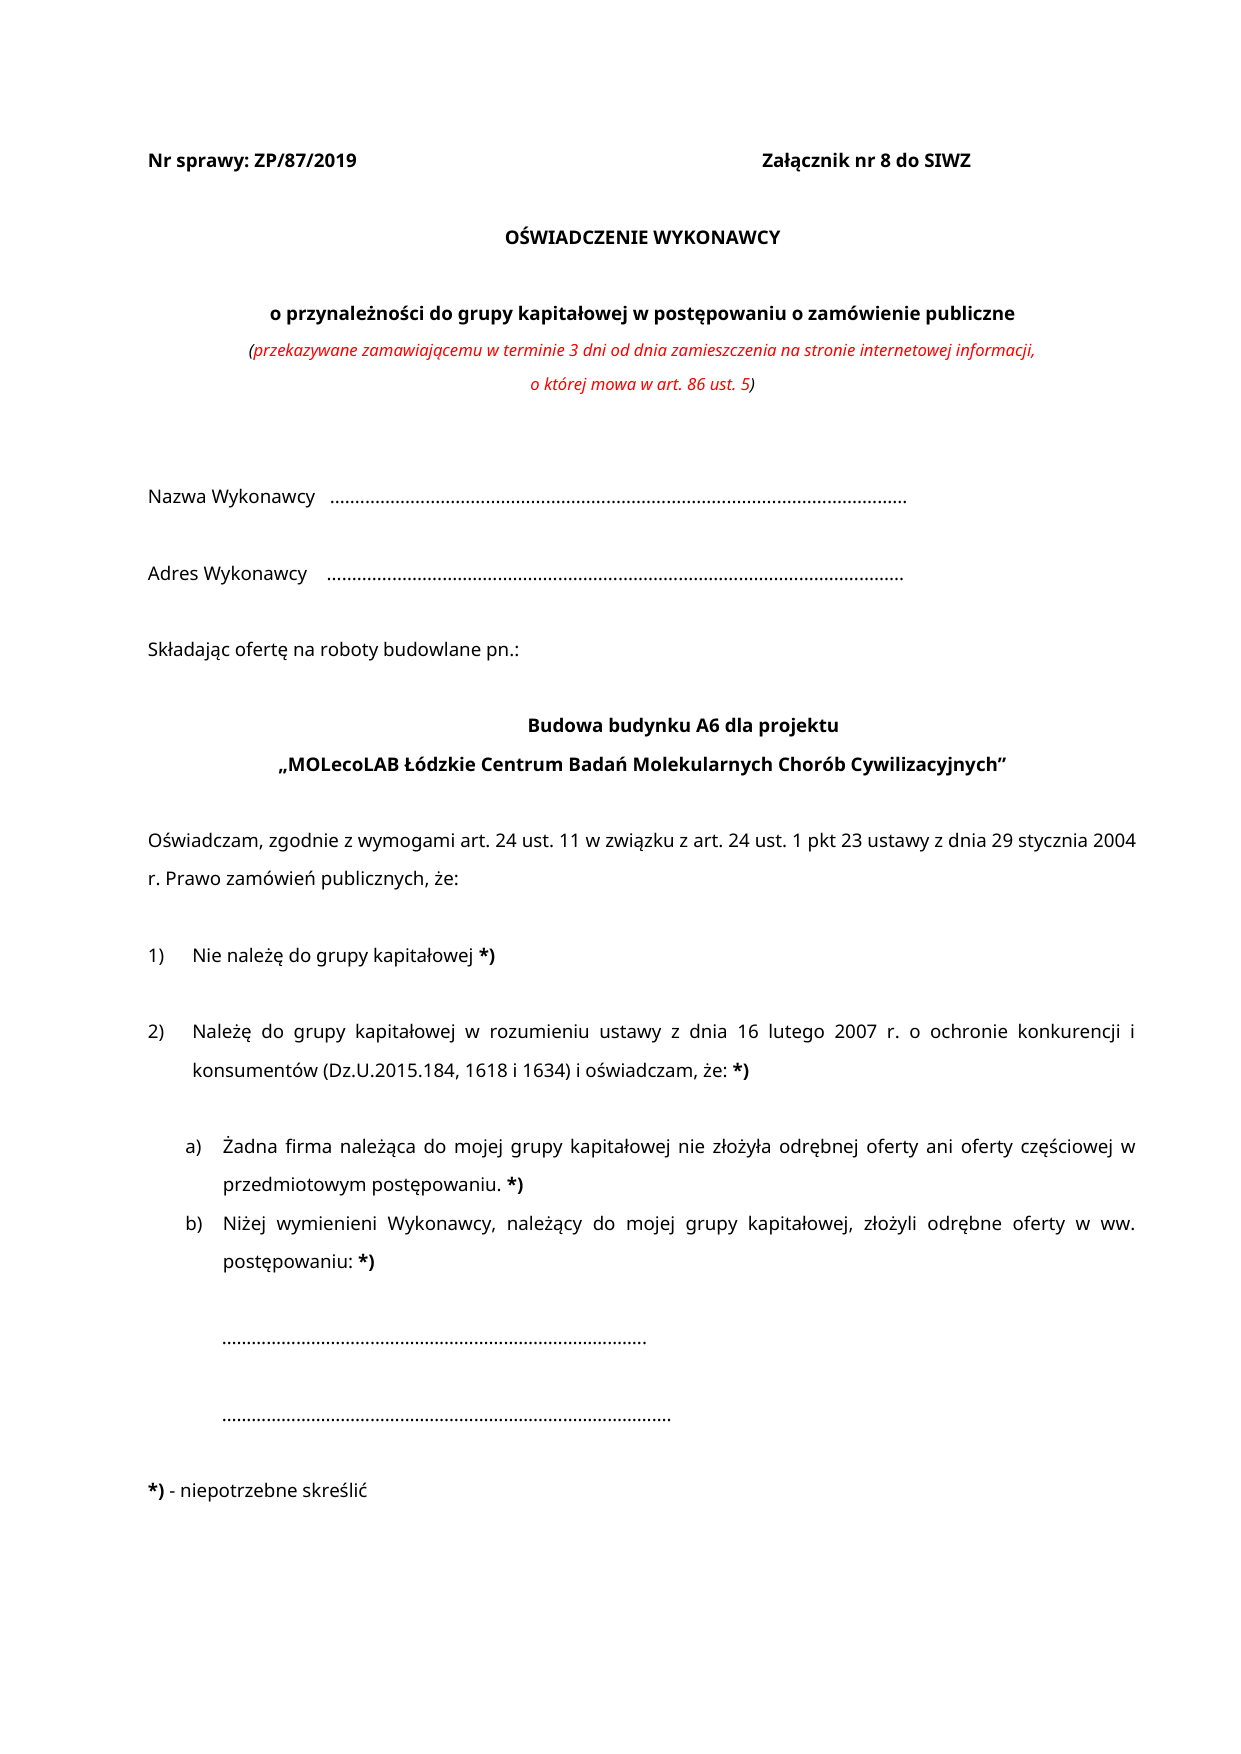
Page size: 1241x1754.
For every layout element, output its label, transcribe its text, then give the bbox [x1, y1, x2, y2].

list Adres Wykonawcy ................................................................................................................... [148, 560, 1137, 585]
list Nr sprawy: ZP/87/2019 Załącznik nr 8 do SIWZ [148, 148, 1137, 173]
list Składając ofertę na roboty budowlane pn.: [148, 636, 1137, 662]
list o której mowa w art. 86 ust. 5) [148, 373, 1137, 396]
list Nazwa Wykonawcy ................................................................................................................... [148, 483, 1137, 509]
list Należę do grupy kapitałowej w rozumieniu ustawy z dnia 16 lutego 2007 r. o ochronie konkurencji i konsumentów (Dz.U.2015.184, 1618 i 1634) i oświadczam, że: *) [148, 1019, 1137, 1082]
list Niżej wymienieni Wykonawcy, należący do mojej grupy kapitałowej, złożyli odrębne oferty w ww. postępowaniu: *) [185, 1210, 1137, 1273]
list Budowa budynku A6 dla projektu [229, 713, 1137, 738]
list Oświadczam, zgodnie z wymogami art. 24 ust. 11 w związku z art. 24 ust. 1 pkt 23 ustawy z dnia 29 stycznia 2004 r. Prawo zamówień publicznych, że: [148, 827, 1137, 891]
list *) - niepotrzebne skreślić [148, 1477, 1137, 1503]
list „MOLecoLAB Łódzkie Centrum Badań Molekularnych Chorób Cywilizacyjnych” [148, 751, 1137, 777]
list (przekazywane zamawiającemu w terminie 3 dni od dnia zamieszczenia na stronie internetowej informacji, [148, 339, 1137, 362]
list ………………………………………………………………………………. [148, 1401, 1137, 1426]
list Żadna firma należąca do mojej grupy kapitałowej nie złożyła odrębnej oferty ani oferty częściowej w przedmiotowym postępowaniu. *) [185, 1133, 1137, 1197]
list Nie należę do grupy kapitałowej *) [148, 942, 1137, 968]
list o przynależności do grupy kapitałowej w postępowaniu o zamówienie publiczne [148, 301, 1137, 326]
list OŚWIADCZENIE WYKONAWCY [148, 224, 1137, 250]
list ………………………………………………………………………….. [148, 1324, 1137, 1350]
